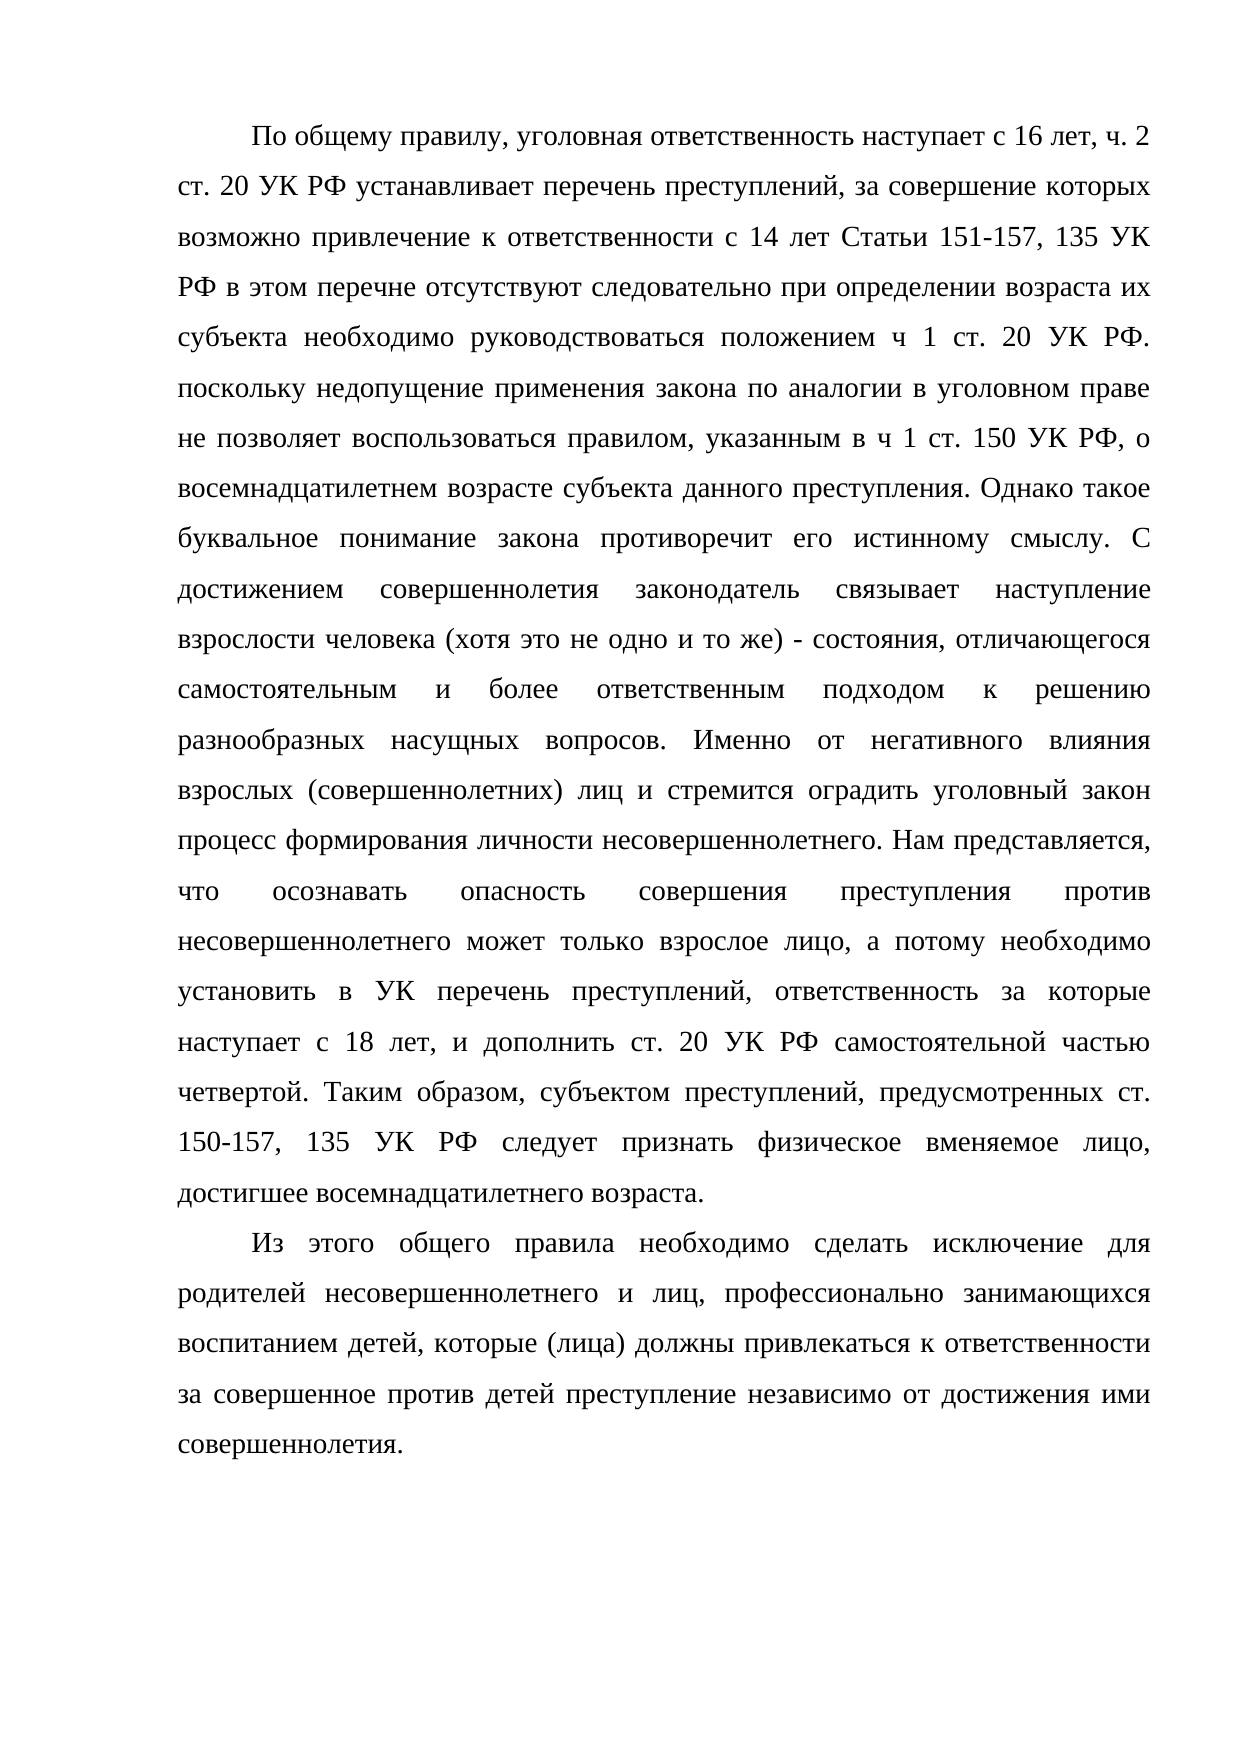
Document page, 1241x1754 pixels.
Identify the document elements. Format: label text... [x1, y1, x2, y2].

text Из этого общего правила необходимо сделать исключение для родителей несовершеннолетнего и лиц, профессионально занимающихся воспитанием детей, которые (лица) должны привлекаться к ответственности за совершенное против детей преступление независимо от достижения ими совершеннолетия. [177, 1225, 1152, 1460]
text По общему правилу, уголовная ответственность наступает с 16 лет, ч. 2 ст. 20 УК РФ устанавливает перечень преступлений, за совершение которых возможно привлечение к ответственности с 14 лет Статьи 151-157, 135 УК РФ в этом перечне отсутствуют следовательно при определении возраста их субъекта необходимо руководствоваться положением ч 1 ст. 20 УК РФ. поскольку недопущение применения закона по аналогии в уголовном праве не позволяет воспользоваться правилом, указанным в ч 1 ст. 150 УК РФ, о восемнадцатилетнем возрасте субъекта данного преступления. Однако такое буквальное понимание закона противоречит его истинному смыслу. С достижением совершеннолетия законодатель связывает наступление взрослости человека (хотя это не одно и то же) - состояния, отличающегося самостоятельным и более ответственным подходом к решению разнообразных насущных вопросов. Именно от негативного влияния взрослых (совершеннолетних) лиц и стремится оградить уголовный закон процесс формирования личности несовершеннолетнего. Нам представляется, что осознавать опасность совершения преступления против несовершеннолетнего может только взрослое лицо, а потому необходимо установить в УК перечень преступлений, ответственность за которые наступает с 18 лет, и дополнить ст. 20 УК РФ самостоятельной частью четвертой. Таким образом, субъектом преступлений, предусмотренных ст. 150-157, 135 УК РФ следует признать физическое вменяемое лицо, достигшее восемнадцатилетнего возраста. [177, 118, 1152, 1208]
